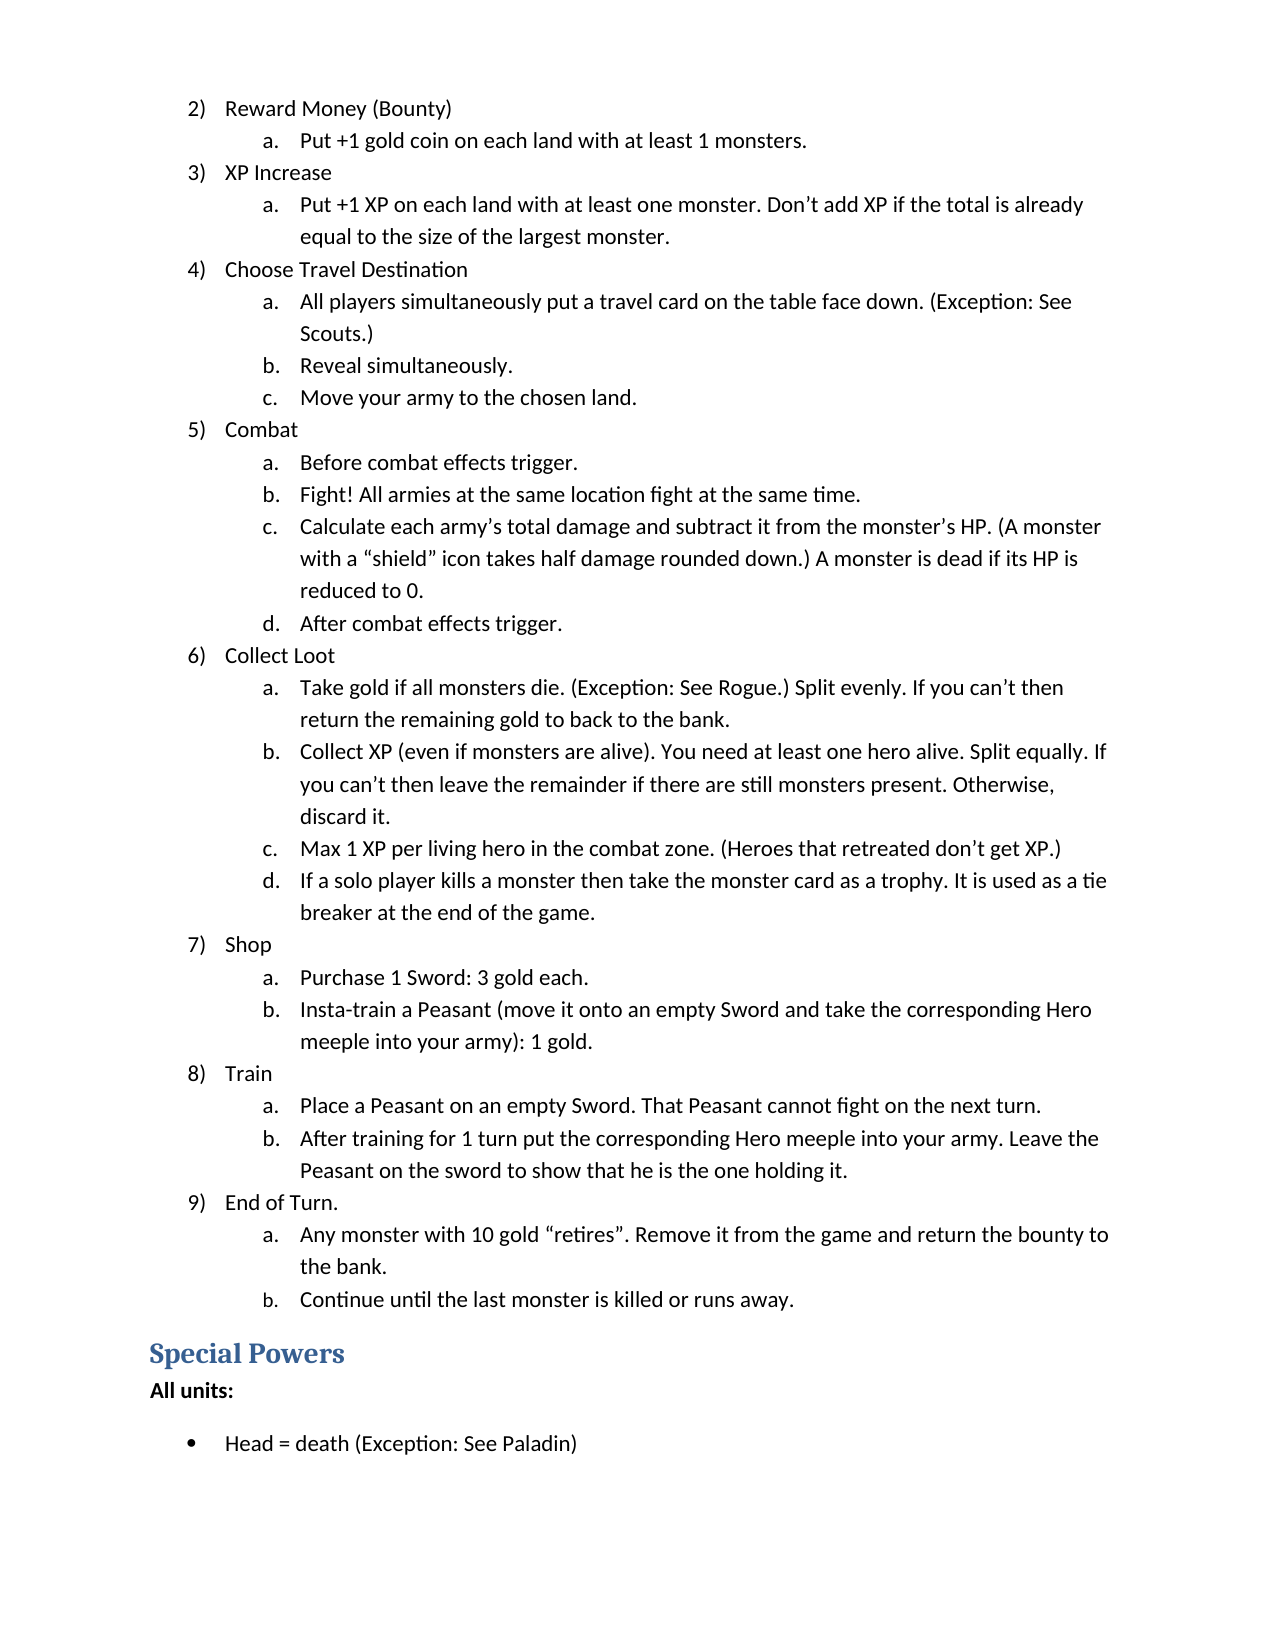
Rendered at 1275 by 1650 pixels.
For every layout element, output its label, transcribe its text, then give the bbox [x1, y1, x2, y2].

list Before combat effects trigger. [262, 448, 1125, 476]
list Put +1 gold coin on each land with at least 1 monsters. [262, 126, 1125, 154]
list Purchase 1 Sword: 3 gold each. [262, 963, 1125, 991]
list Train [187, 1059, 1125, 1087]
list XP Increase [187, 158, 1125, 186]
list Reward Money (Bounty) [187, 94, 1125, 122]
list All players simultaneously put a travel card on the table face down. (Exception: See Scouts.) [262, 287, 1125, 347]
text All units: [150, 1376, 1125, 1404]
list Collect Loot [187, 641, 1125, 669]
list Fight! All armies at the same location fight at the same time. [262, 480, 1125, 508]
list Move your army to the chosen land. [262, 383, 1125, 411]
list Collect XP (even if monsters are alive). You need at least one hero alive. Split equally. If you can’t then leave the remainder if there are still monsters present. Otherwise, discard it. [262, 737, 1125, 830]
list Head = death (Exception: See Paladin) [187, 1429, 1125, 1457]
list End of Turn. [187, 1188, 1125, 1216]
list If a solo player kills a monster then take the monster card as a trophy. It is used as a tie breaker at the end of the game. [262, 866, 1125, 926]
list Shop [187, 931, 1125, 959]
list Max 1 XP per living hero in the combat zone. (Heroes that retreated don’t get XP.) [262, 834, 1125, 862]
list Continue until the last monster is killed or runs away. [262, 1285, 1125, 1313]
list Any monster with 10 gold “retires”. Remove it from the game and return the bounty to the bank. [262, 1220, 1125, 1281]
subtitle Special Powers [150, 1338, 1125, 1371]
list Reveal simultaneously. [262, 351, 1125, 379]
list After combat effects trigger. [262, 609, 1125, 637]
list Combat [187, 416, 1125, 444]
list Put +1 XP on each land with at least one monster. Don’t add XP if the total is already equal to the size of the largest monster. [262, 190, 1125, 251]
list Place a Peasant on an empty Sword. That Peasant cannot fight on the next turn. [262, 1092, 1125, 1119]
list Calculate each army’s total damage and subtract it from the monster’s HP. (A monster with a “shield” icon takes half damage rounded down.) A monster is dead if its HP is reduced to 0. [262, 512, 1125, 604]
list After training for 1 turn put the corresponding Hero meeple into your army. Leave the Peasant on the sword to show that he is the one holding it. [262, 1124, 1125, 1184]
list Insta-train a Peasant (move it onto an empty Sword and take the corresponding Hero meeple into your army): 1 gold. [262, 995, 1125, 1055]
list Choose Travel Destination [187, 255, 1125, 283]
list Take gold if all monsters die. (Exception: See Rogue.) Split evenly. If you can’t then return the remaining gold to back to the bank. [262, 673, 1125, 733]
